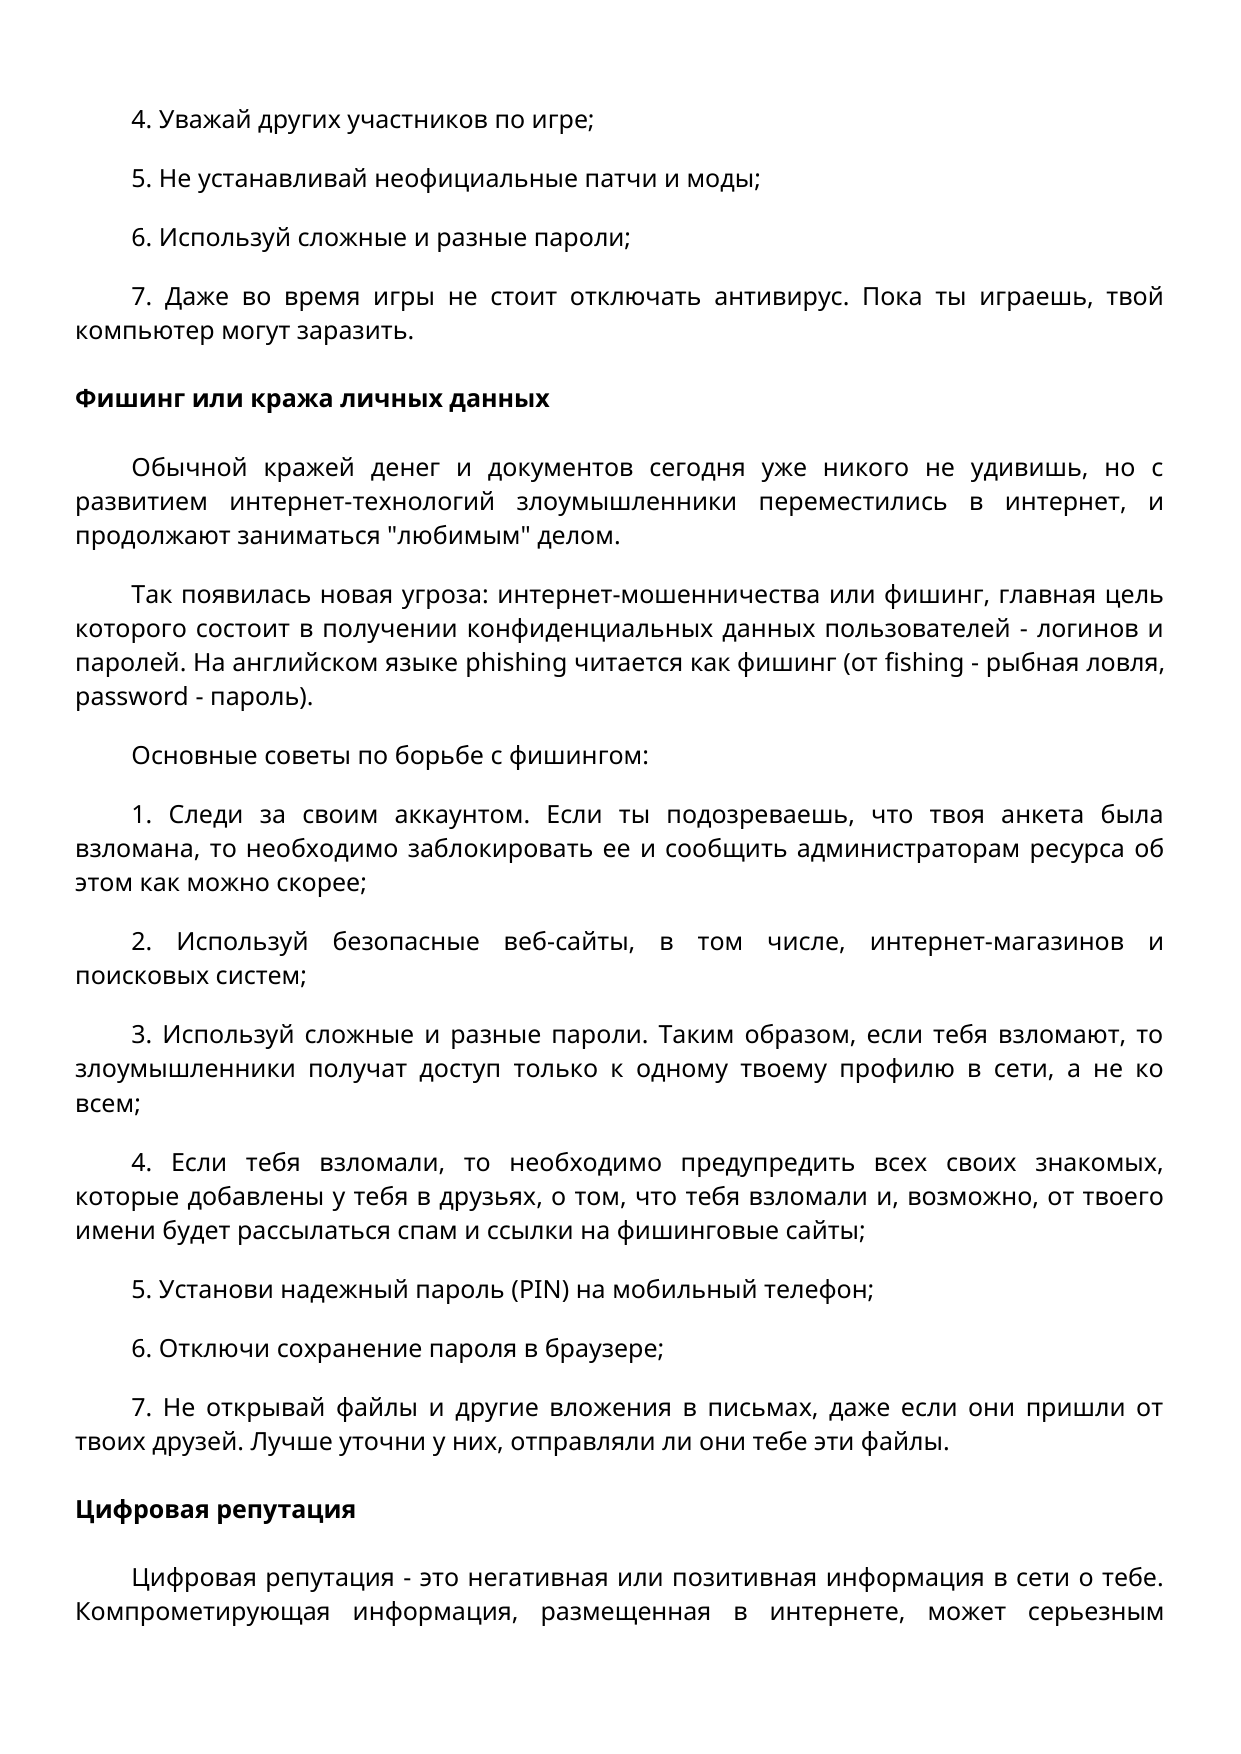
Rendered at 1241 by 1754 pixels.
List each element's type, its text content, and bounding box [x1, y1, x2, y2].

text 6. Отключи сохранение пароля в браузере; [75, 1331, 1165, 1364]
text 1. Следи за своим аккаунтом. Если ты подозреваешь, что твоя анкета была взломана, то необходимо заблокировать ее и сообщить администраторам ресурса об этом как можно скорее; [75, 797, 1165, 899]
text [75, 1560, 1165, 1628]
text 7. Не открывай файлы и другие вложения в письмах, даже если они пришли от твоих друзей. Лучше уточни у них, отправляли ли они тебе эти файлы. [75, 1389, 1165, 1458]
text 4. Уважай других участников по игре; [75, 102, 1165, 136]
text Так появилась новая угроза: интернет-мошенничества или фишинг, главная цель которого состоит в получении конфиденциальных данных пользователей - логинов и паролей. На английском языке phishing читается как фишинг (от fishing - рыбная ловля, password - пароль). [75, 576, 1165, 713]
text 7. Даже во время игры не стоит отключать антивирус. Пока ты играешь, твой компьютер могут заразить. [75, 279, 1165, 347]
text Основные советы по борьбе с фишингом: [75, 738, 1165, 772]
text 5. Не устанавливай неофициальные патчи и моды; [75, 161, 1165, 195]
title Цифровая репутация [75, 1492, 1165, 1526]
title Фишинг или кража личных данных [75, 381, 1165, 415]
text 6. Используй сложные и разные пароли; [75, 220, 1165, 254]
text 3. Используй сложные и разные пароли. Таким образом, если тебя взломают, то злоумышленники получат доступ только к одному твоему профилю в сети, а не ко всем; [75, 1017, 1165, 1119]
text 2. Используй безопасные веб-сайты, в том числе, интернет-магазинов и поисковых систем; [75, 924, 1165, 992]
text Обычной кражей денег и документов сегодня уже никого не удивишь, но с развитием интернет-технологий злоумышленники переместились в интернет, и продолжают заниматься "любимым" делом. [75, 449, 1165, 551]
text 4. Если тебя взломали, то необходимо предупредить всех своих знакомых, которые добавлены у тебя в друзьях, о том, что тебя взломали и, возможно, от твоего имени будет рассылаться спам и ссылки на фишинговые сайты; [75, 1144, 1165, 1246]
text 5. Установи надежный пароль (PIN) на мобильный телефон; [75, 1271, 1165, 1306]
